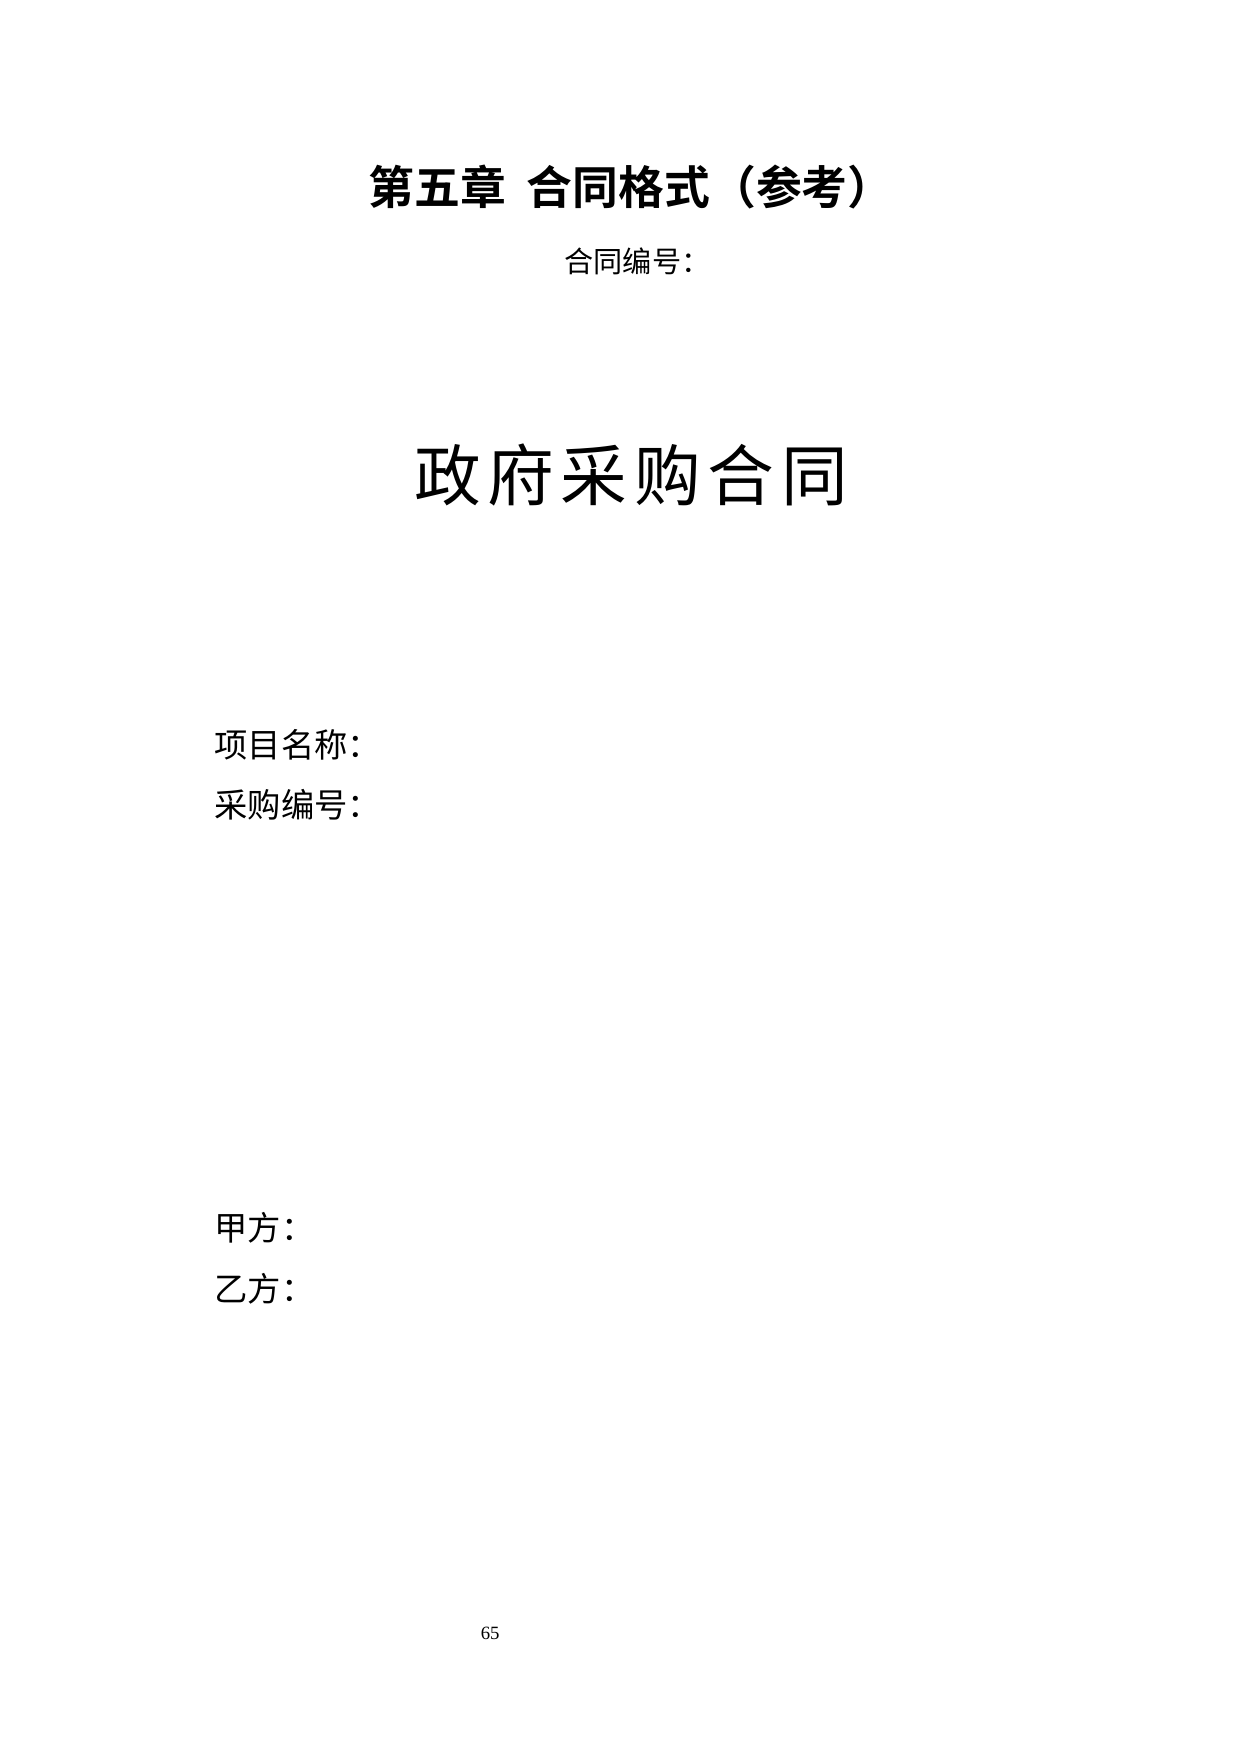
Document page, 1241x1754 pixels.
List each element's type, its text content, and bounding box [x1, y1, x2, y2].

text 项目名称： [148, 713, 1114, 773]
text 采购编号： [148, 773, 1114, 834]
text 甲方： [148, 1196, 1114, 1257]
text 政府采购合同 [148, 411, 1114, 532]
text 合同编号： [148, 229, 1127, 290]
subtitle 第五章 合同格式（参考） [148, 139, 1114, 229]
text 乙方： [148, 1257, 1114, 1317]
